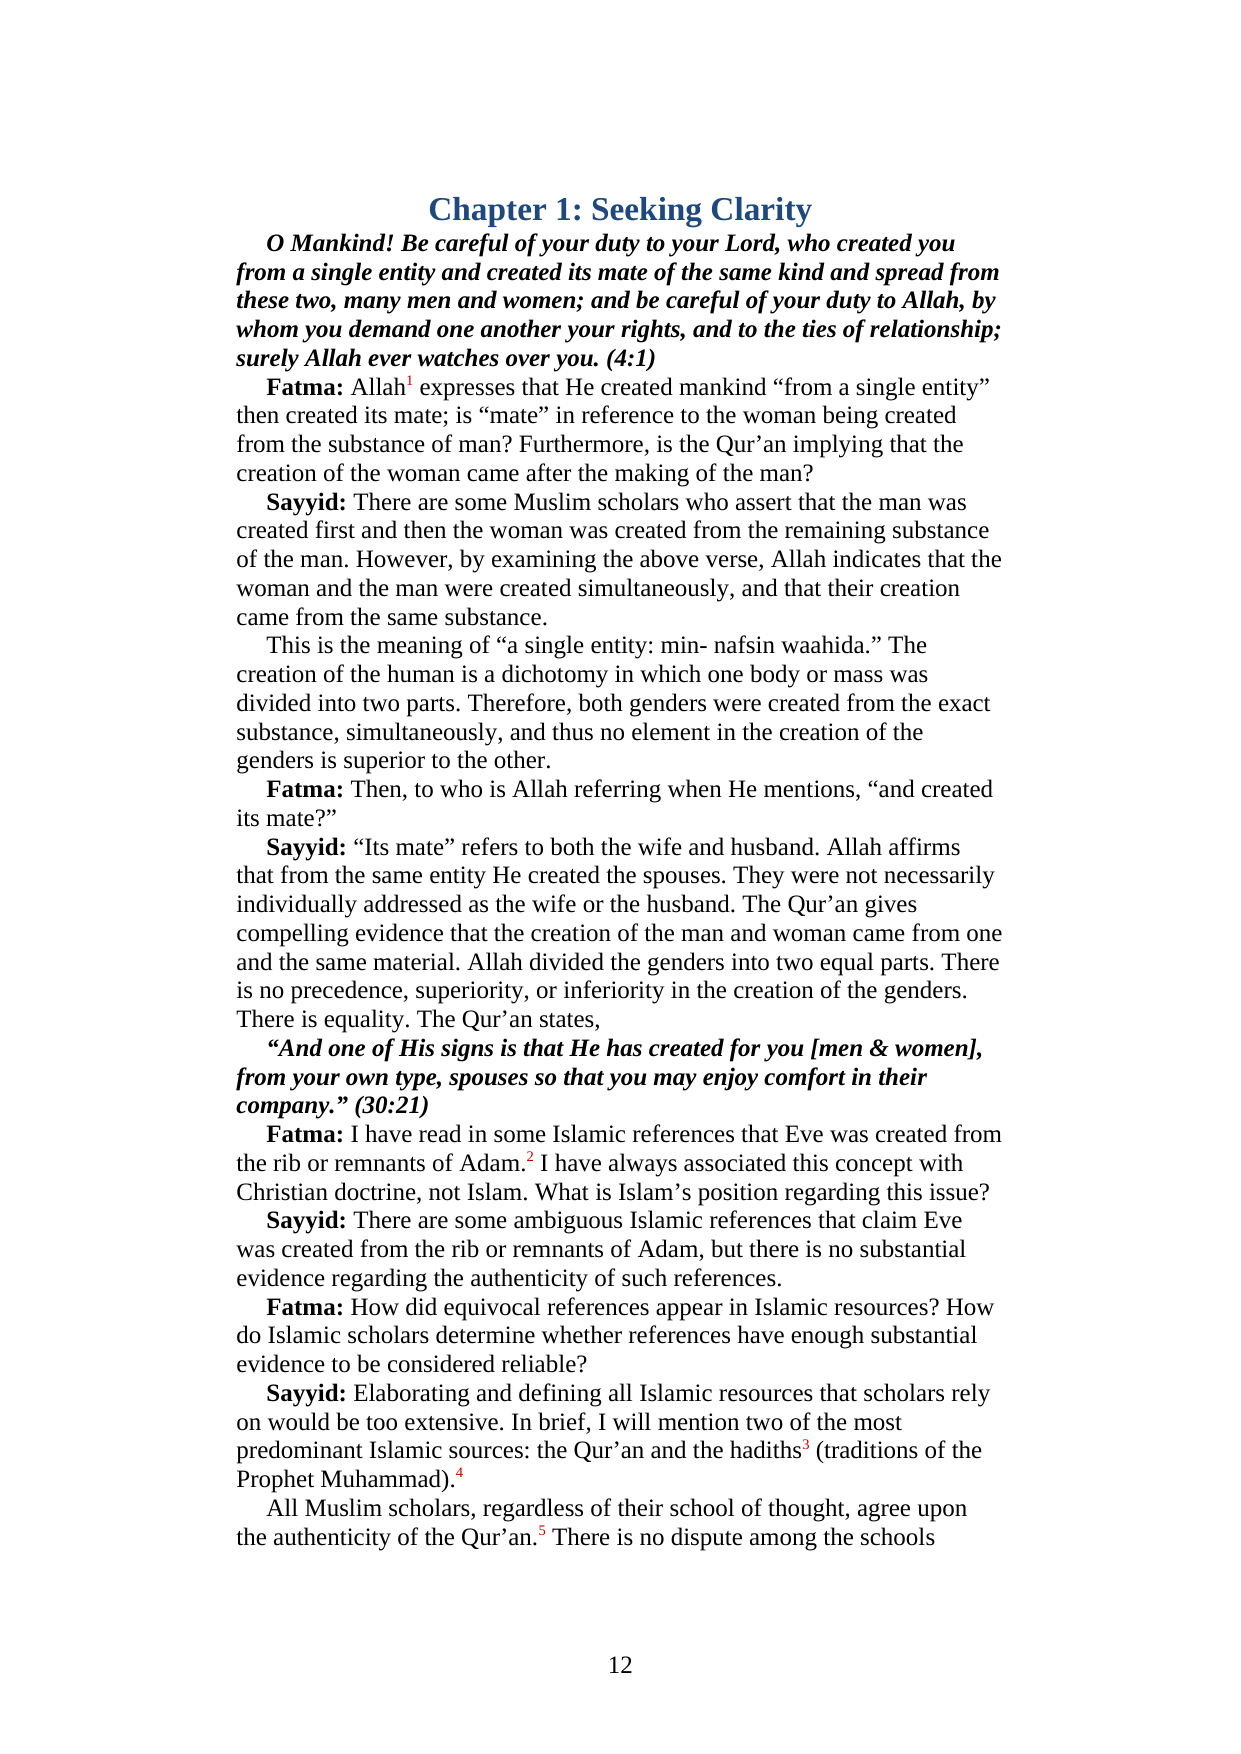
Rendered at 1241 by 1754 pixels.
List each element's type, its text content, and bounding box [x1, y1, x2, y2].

text O Mankind! Be careful of your duty to your Lord, who created you from a single entity and created its mate of the same kind and spread from these two, many men and women; and be careful of your duty to Allah, by whom you demand one another your rights, and to the ties of relationship; surely Allah ever watches over you. (4:1) [236, 228, 1004, 372]
subtitle Chapter 1: Seeking Clarity [236, 190, 1004, 228]
text Fatma: How did equivocal references appear in Islamic resources? How do Islamic scholars determine whether references have enough substantial evidence to be considered reliable? [236, 1292, 1004, 1378]
text “And one of His signs is that He has created for you [men & women], from your own type, spouses so that you may enjoy comfort in their company.” (30:21) [236, 1033, 1004, 1119]
text Sayyid: There are some ambiguous Islamic references that claim Eve was created from the rib or remnants of Adam, but there is no substantial evidence regarding the authenticity of such references. [236, 1206, 1004, 1292]
text Fatma: I have read in some Islamic references that Eve was created from the rib or remnants of Adam.2 I have always associated this concept with Christian doctrine, not Islam. What is Islam’s position regarding this issue? [236, 1119, 1004, 1206]
text This is the meaning of “a single entity: min- nafsin waahida.” The creation of the human is a dichotomy in which one body or mass was divided into two parts. Therefore, both genders were created from the exact substance, simultaneously, and thus no element in the creation of the genders is superior to the other. [236, 631, 1004, 774]
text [236, 1493, 1004, 1551]
text Fatma: Allah1 expresses that He created mankind “from a single entity” then created its mate; is “mate” in reference to the woman being created from the substance of man? Furthermore, is the Qur’an implying that the creation of the woman came after the making of the man? [236, 372, 1004, 487]
text Fatma: Then, to who is Allah referring when He mentions, “and created its mate?” [236, 774, 1004, 832]
text Sayyid: There are some Muslim scholars who assert that the man was created first and then the woman was created from the remaining substance of the man. However, by examining the above verse, Allah indicates that the woman and the man were created simultaneously, and that their creation came from the same substance. [236, 487, 1004, 631]
text Sayyid: Elaborating and defining all Islamic resources that scholars rely on would be too extensive. In brief, I will mention two of the most predominant Islamic sources: the Qur’an and the hadiths3 (traditions of the Prophet Muhammad).4 [236, 1378, 1004, 1493]
text Sayyid: “Its mate” refers to both the wife and husband. Allah affirms that from the same entity He created the spouses. They were not necessarily individually addressed as the wife or the husband. The Qur’an gives compelling evidence that the creation of the man and woman came from one and the same material. Allah divided the genders into two equal parts. There is no precedence, superiority, or inferiority in the creation of the genders. There is equality. The Qur’an states, [236, 832, 1004, 1033]
